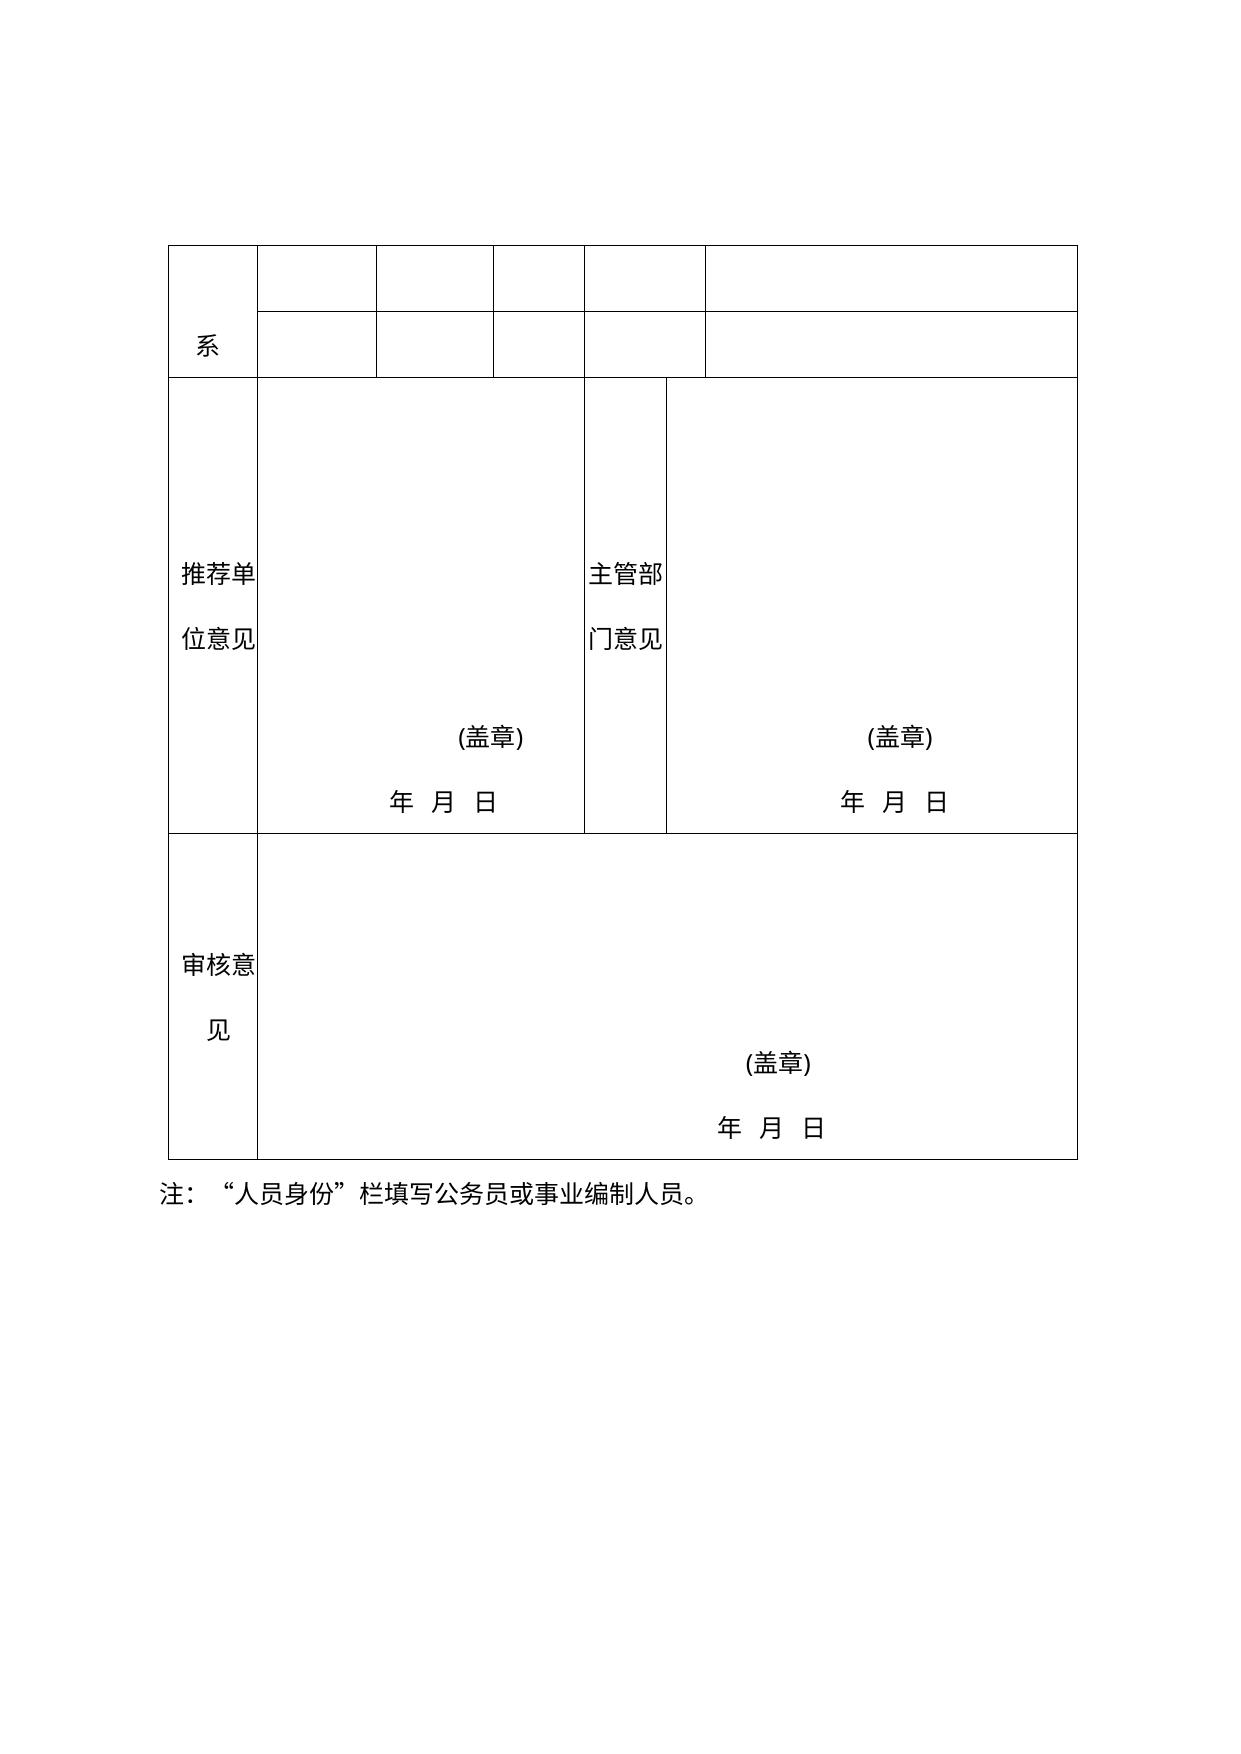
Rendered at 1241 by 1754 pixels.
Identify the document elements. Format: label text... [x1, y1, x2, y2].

table_cell (盖章) 年 月 日 [258, 834, 1077, 1159]
table_cell [377, 312, 493, 377]
table_cell (盖章) 年 月 日 [258, 378, 584, 833]
table_cell [494, 246, 584, 311]
table_cell 推荐单位意见 [169, 378, 257, 833]
table_cell 审核意见 [169, 834, 257, 1159]
table_cell [494, 312, 584, 377]
table_cell [258, 246, 376, 311]
text 注：“人员身份”栏填写公务员或事业编制人员。 [159, 1160, 1081, 1225]
table_cell [258, 312, 376, 377]
table_cell 主管部门意见 [585, 378, 666, 833]
table_cell [706, 246, 1077, 311]
table_cell [585, 312, 705, 377]
table_cell [706, 312, 1077, 377]
table_cell (盖章) 年 月 日 [667, 378, 1077, 833]
table_cell [377, 246, 493, 311]
table_cell [585, 246, 705, 311]
